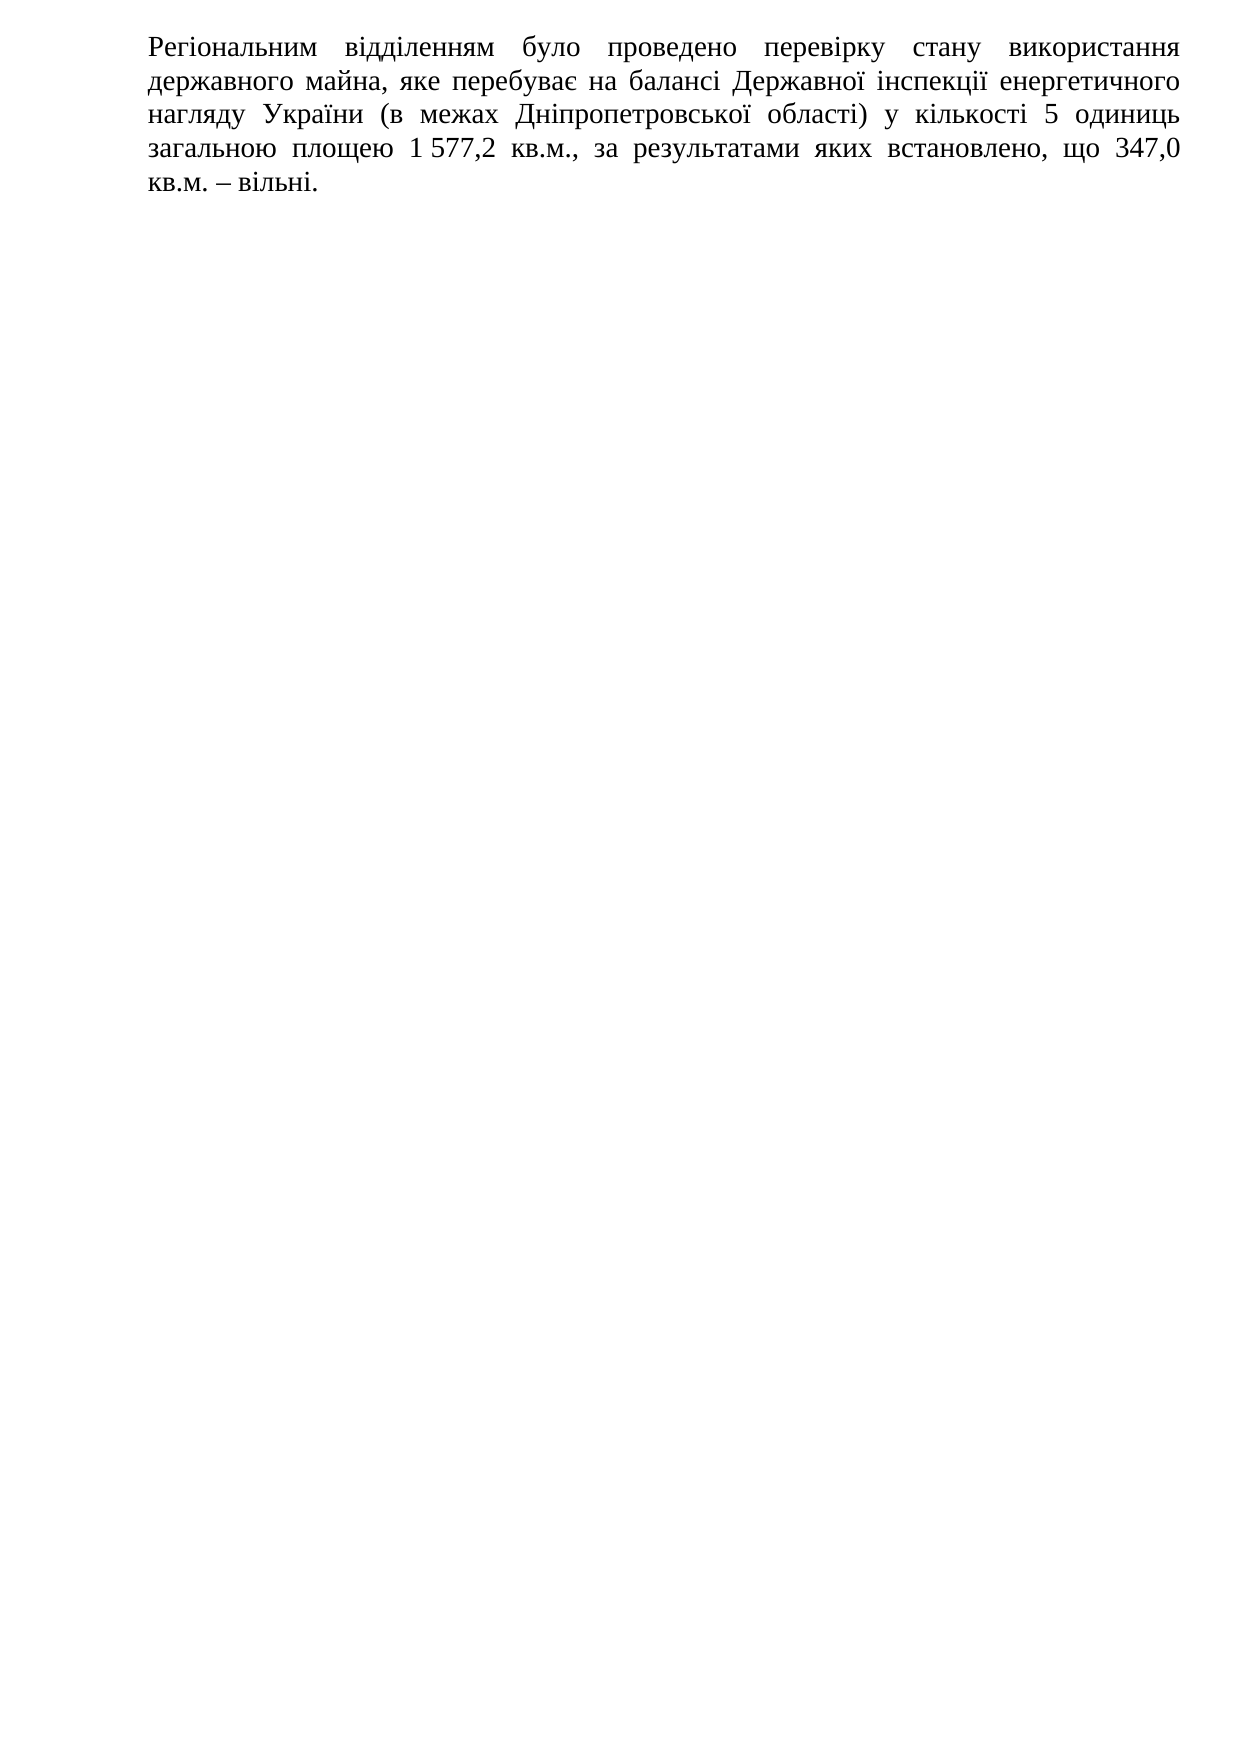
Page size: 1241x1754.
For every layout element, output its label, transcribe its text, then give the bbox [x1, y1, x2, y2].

text Регіональним відділенням було проведено перевірку стану використання державного майна, яке перебуває на балансі Державної інспекції енергетичного нагляду України (в межах Дніпропетровської області) у кількості 5 одиниць загальною площею 1 577,2 кв.м., за результатами яких встановлено, що 347,0 кв.м. – вільні. [148, 29, 1181, 197]
